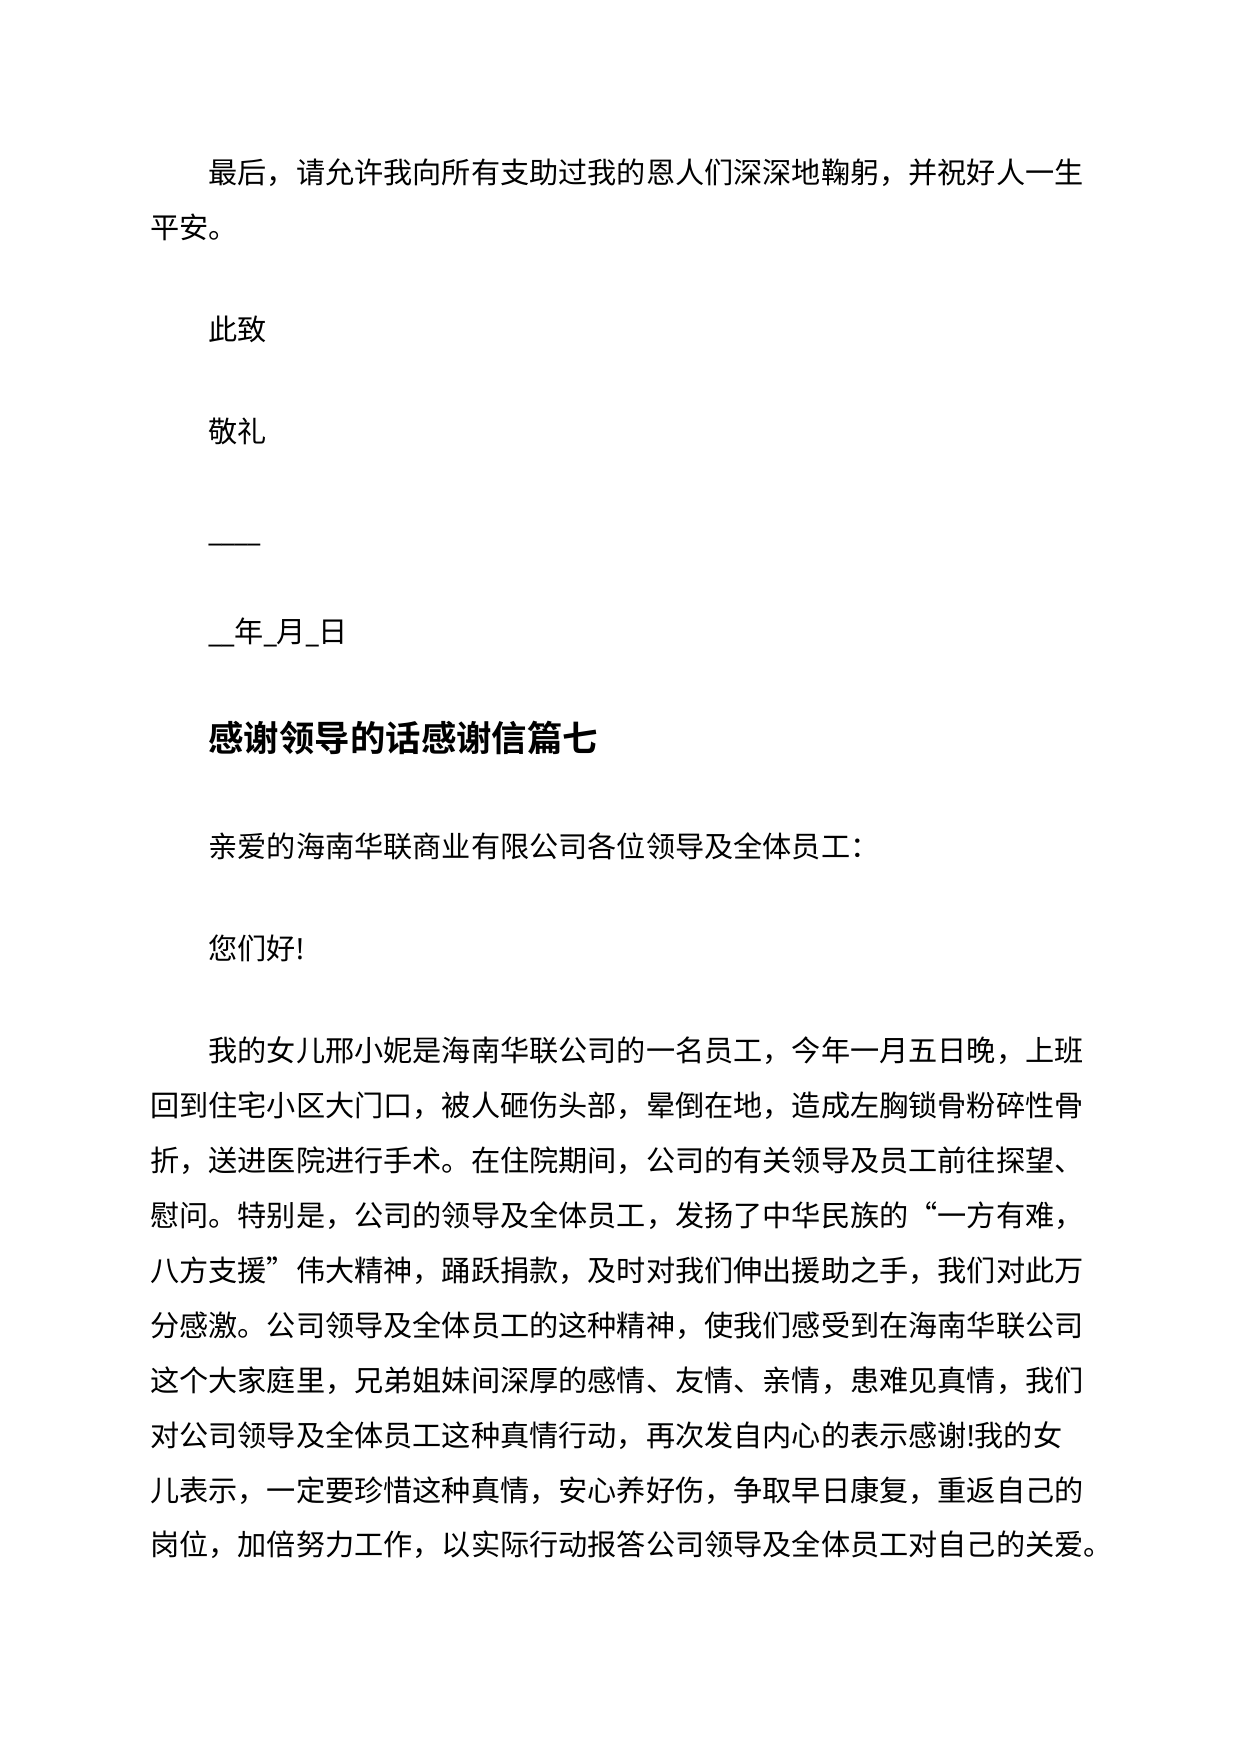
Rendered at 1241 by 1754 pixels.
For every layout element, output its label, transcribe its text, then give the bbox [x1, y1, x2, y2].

text 感谢领导的话感谢信篇七 [150, 711, 1090, 762]
text 您们好! [150, 926, 1090, 968]
text 敬礼 [150, 408, 1090, 451]
text 亲爱的海南华联商业有限公司各位领导及全体员工： [150, 824, 1090, 866]
text 最后，请允许我向所有支助过我的恩人们深深地鞠躬，并祝好人一生平安。 [150, 150, 1090, 247]
text 我的女儿邢小妮是海南华联公司的一名员工，今年一月五日晚，上班回到住宅小区大门口，被人砸伤头部，晕倒在地，造成左胸锁骨粉碎性骨折，送进医院进行手术。在住院期间，公司的有关领导及员工前往探望、慰问。特别是，公司的领导及全体员工，发扬了中华民族的“一方有难，八方支援”伟大精神，踊跃捐款，及时对我们伸出援助之手，我们对此万分感激。公司领导及全体员工的这种精神，使我们感受到在海南华联公司这个大家庭里，兄弟姐妹间深厚的感情、友情、亲情，患难见真情，我们对公司领导及全体员工这种真情行动，再次发自内心的表示感谢!我的女儿表示，一定要珍惜这种真情，安心养好伤，争取早日康复，重返自己的岗位，加倍努力工作，以实际行动报答公司领导及全体员工对自己的关爱。 [150, 1028, 1090, 1564]
text __年_月_日 [150, 609, 1090, 651]
text ____ [150, 510, 1090, 550]
text 此致 [150, 307, 1090, 349]
